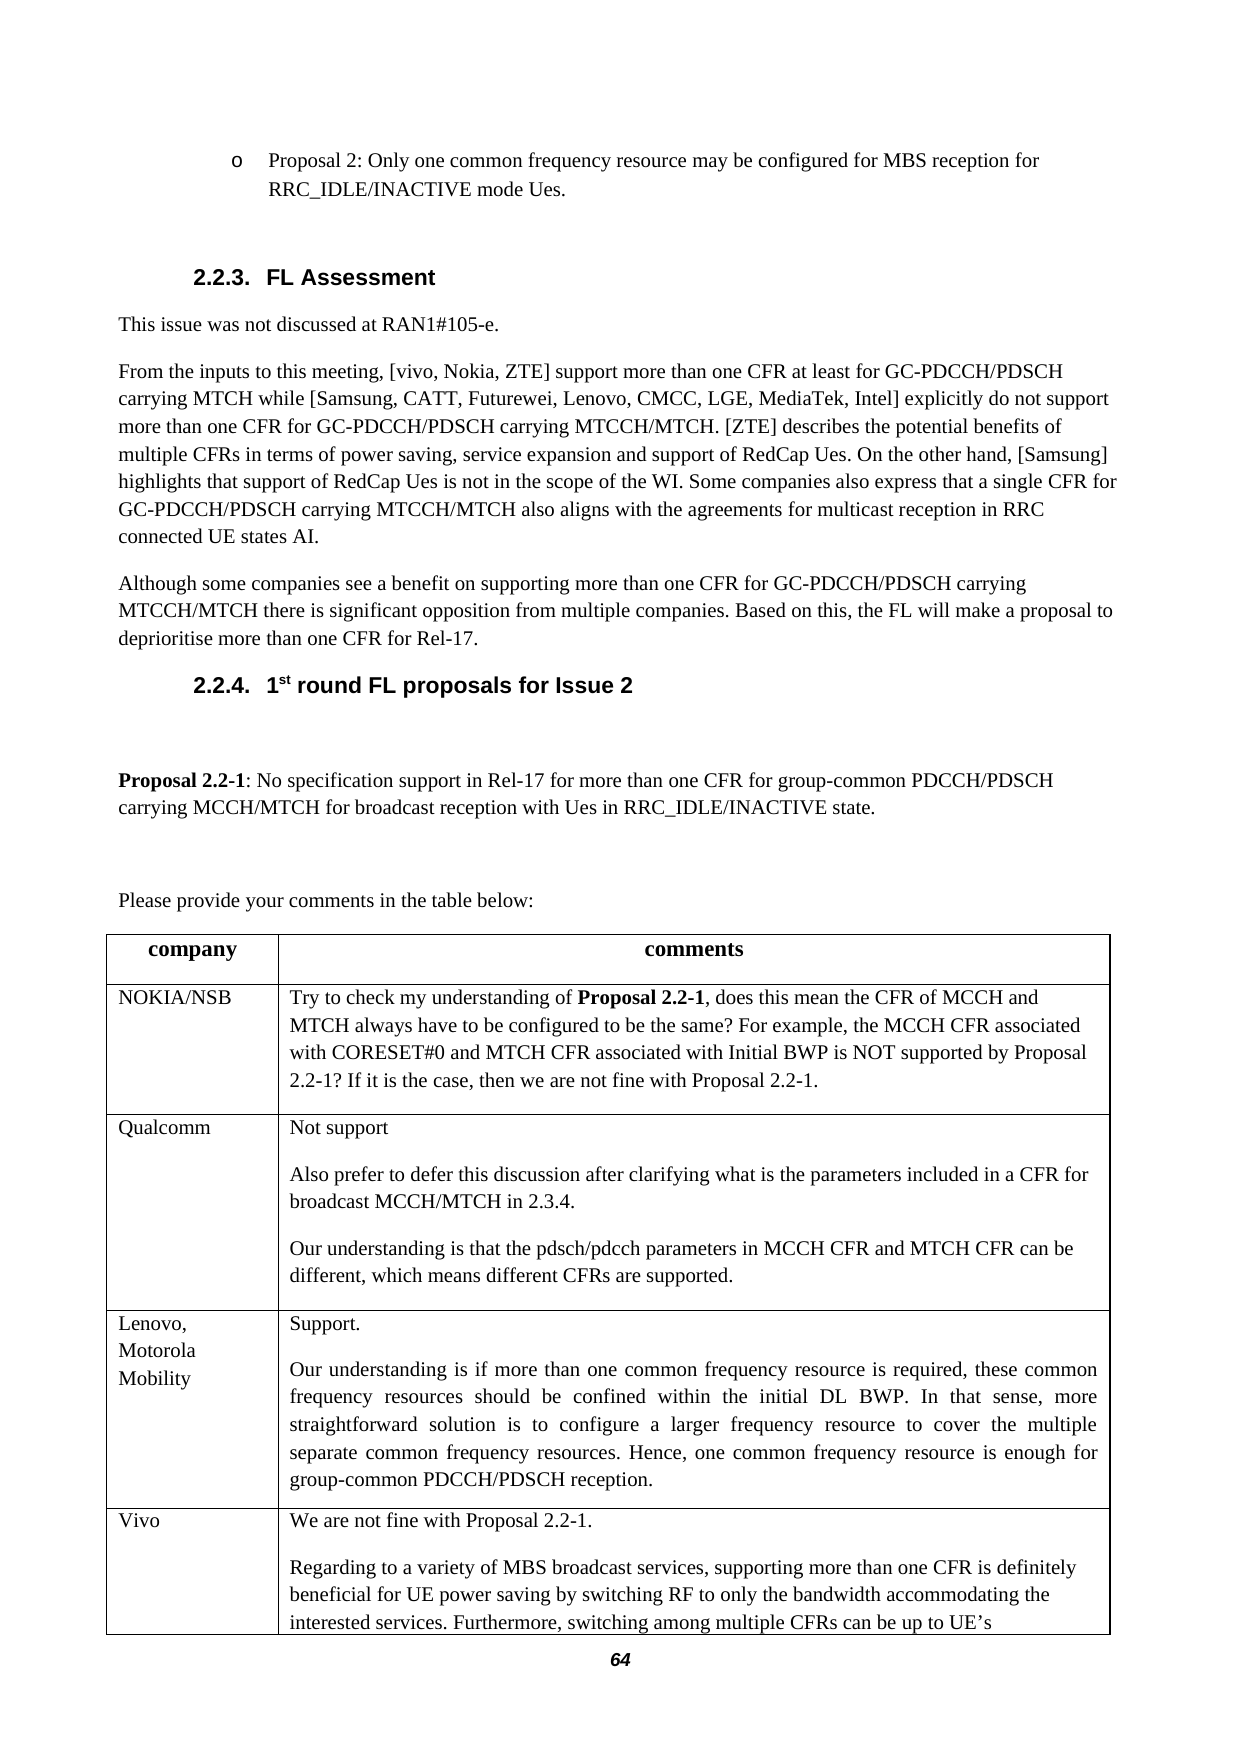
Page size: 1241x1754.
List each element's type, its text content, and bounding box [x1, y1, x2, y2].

text From the inputs to this meeting, [vivo, Nokia, ZTE] support more than one CFR at least for GC-PDCCH/PDSCH carrying MTCH while [Samsung, CATT, Futurewei, Lenovo, CMCC, LGE, MediaTek, Intel] explicitly do not support more than one CFR for GC-PDCCH/PDSCH carrying MTCCH/MTCH. [ZTE] describes the potential benefits of multiple CFRs in terms of power saving, service expansion and support of RedCap Ues. On the other hand, [Samsung] highlights that support of RedCap Ues is not in the scope of the WI. Some companies also express that a single CFR for GC-PDCCH/PDSCH carrying MTCCH/MTCH also aligns with the agreements for multicast reception in RRC connected UE states AI. [118, 359, 1122, 548]
table_cell Not support Also prefer to defer this discussion after clarifying what is the parameters included in a CFR for broadcast MCCH/MTCH in 2.3.4. Our understanding is that the pdsch/pdcch parameters in MCCH CFR and MTCH CFR can be different, which means different CFRs are supported. [279, 1115, 1109, 1309]
table_cell Try to check my understanding of Proposal 2.2-1, does this mean the CFR of MCCH and MTCH always have to be configured to be the same? For example, the MCCH CFR associated with CORESET#0 and MTCH CFR associated with Initial BWP is NOT supported by Proposal 2.2-1? If it is the case, then we are not fine with Proposal 2.2-1. [279, 985, 1109, 1114]
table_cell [279, 1509, 1109, 1634]
list Proposal 2: Only one common frequency resource may be configured for MBS reception for RRC_IDLE/INACTIVE mode Ues. [231, 148, 1122, 201]
table_cell Support. Our understanding is if more than one common frequency resource is required, these common frequency resources should be confined within the initial DL BWP. In that sense, more straightforward solution is to configure a larger frequency resource to cover the multiple separate common frequency resources. Hence, one common frequency resource is enough for group-common PDCCH/PDSCH reception. [279, 1311, 1109, 1507]
table_cell Lenovo, Motorola Mobility [107, 1311, 278, 1507]
text Although some companies see a benefit on supporting more than one CFR for GC-PDCCH/PDSCH carrying MTCCH/MTCH there is significant opposition from multiple companies. Based on this, the FL will make a proposal to deprioritise more than one CFR for Rel-17. [118, 571, 1122, 650]
table_cell Qualcomm [107, 1115, 278, 1309]
text Proposal 2.2-1: No specification support in Rel-17 for more than one CFR for group-common PDCCH/PDSCH carrying MCCH/MTCH for broadcast reception with Ues in RRC_IDLE/INACTIVE state. [118, 768, 1122, 819]
table_cell Vivo [107, 1509, 278, 1634]
table_cell NOKIA/NSB [107, 985, 278, 1114]
subtitle 1st round FL proposals for Issue 2 [193, 672, 1122, 699]
subtitle FL Assessment [193, 263, 1122, 290]
table_header company [107, 935, 278, 984]
text Please provide your comments in the table below: [118, 888, 1122, 912]
text This issue was not discussed at RAN1#105-e. [118, 312, 1122, 336]
table_header comments [279, 935, 1109, 984]
